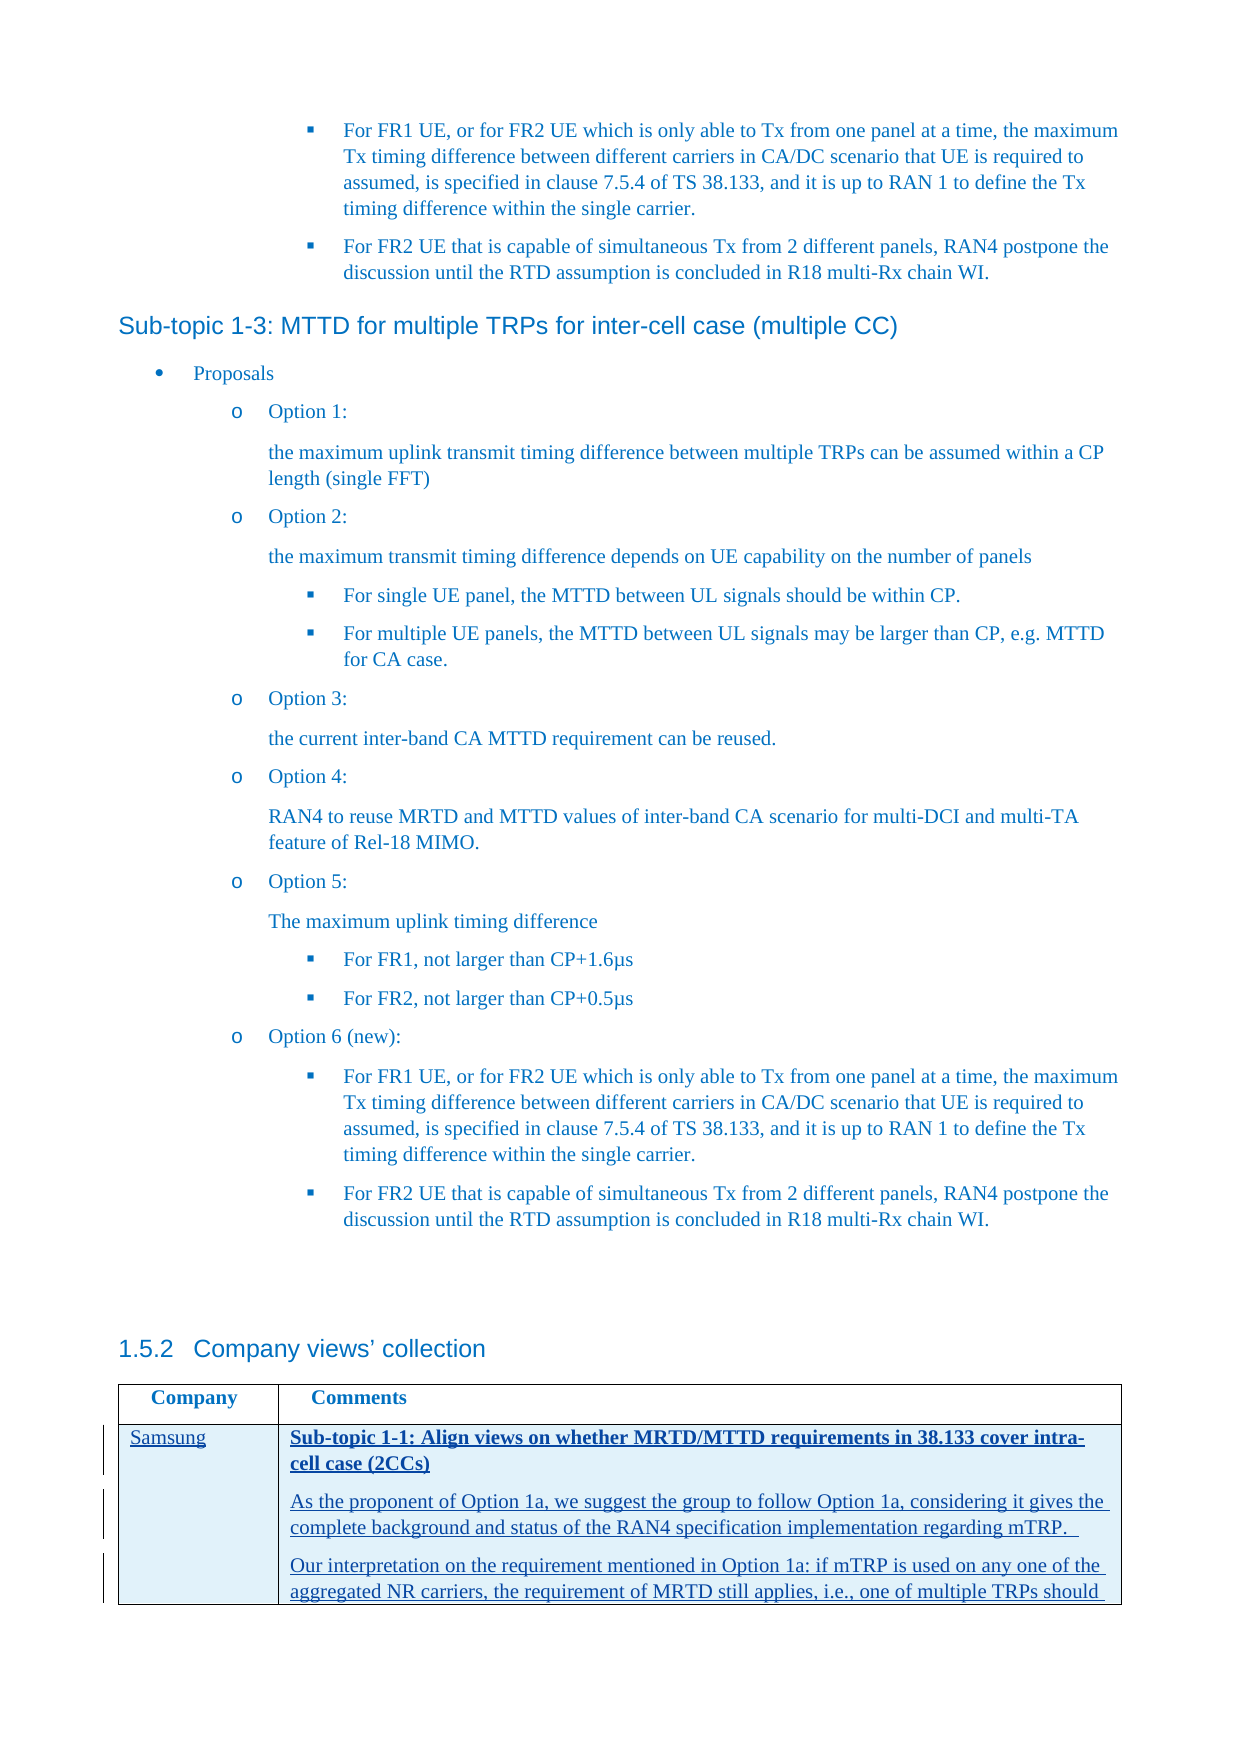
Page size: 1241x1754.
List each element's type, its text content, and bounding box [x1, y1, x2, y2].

list the current inter-band CA MTTD requirement can be reused. [268, 726, 1122, 750]
list Option 4: [231, 764, 1122, 790]
table_header Comments [279, 1385, 1121, 1424]
list For FR2, not larger than CP+0.5µs [306, 986, 1122, 1010]
list The maximum uplink timing difference [268, 909, 1122, 933]
list the maximum transmit timing difference depends on UE capability on the number of panels [268, 544, 1122, 568]
list Proposals [156, 361, 1122, 385]
table_header Company [119, 1385, 278, 1424]
subtitle Sub-topic 1-3: MTTD for multiple TRPs for inter-cell case (multiple CC) [118, 311, 1122, 340]
list Option 5: [231, 869, 1122, 894]
list the maximum uplink transmit timing difference between multiple TRPs can be assumed within a CP length (single FFT) [268, 439, 1122, 489]
list For single UE panel, the MTTD between UL signals should be within CP. [306, 583, 1122, 607]
list For FR1, not larger than CP+1.6µs [306, 947, 1122, 971]
list For FR1 UE, or for FR2 UE which is only able to Tx from one panel at a time, the maximum Tx timing difference between different carriers in CA/DC scenario that UE is required to assumed, is specified in clause 7.5.4 of TS 38.133, and it is up to RAN 1 to define the Tx timing difference within the single carrier. [306, 118, 1122, 220]
list Option 3: [231, 685, 1122, 711]
list RAN4 to reuse MRTD and MTTD values of inter-band CA scenario for multi-DCI and multi-TA feature of Rel-18 MIMO. [268, 804, 1122, 854]
list For multiple UE panels, the MTTD between UL signals may be larger than CP, e.g. MTTD for CA case. [306, 621, 1122, 671]
list Option 1: [231, 399, 1122, 425]
list Option 2: [231, 504, 1122, 530]
list Option 6 (new): [231, 1024, 1122, 1050]
subtitle Company views’ collection [118, 1334, 1122, 1363]
list For FR2 UE that is capable of simultaneous Tx from 2 different panels, RAN4 postpone the discussion until the RTD assumption is concluded in R18 multi-Rx chain WI. [306, 234, 1122, 284]
list For FR2 UE that is capable of simultaneous Tx from 2 different panels, RAN4 postpone the discussion until the RTD assumption is concluded in R18 multi-Rx chain WI. [306, 1181, 1122, 1231]
list For FR1 UE, or for FR2 UE which is only able to Tx from one panel at a time, the maximum Tx timing difference between different carriers in CA/DC scenario that UE is required to assumed, is specified in clause 7.5.4 of TS 38.133, and it is up to RAN 1 to define the Tx timing difference within the single carrier. [306, 1064, 1122, 1166]
